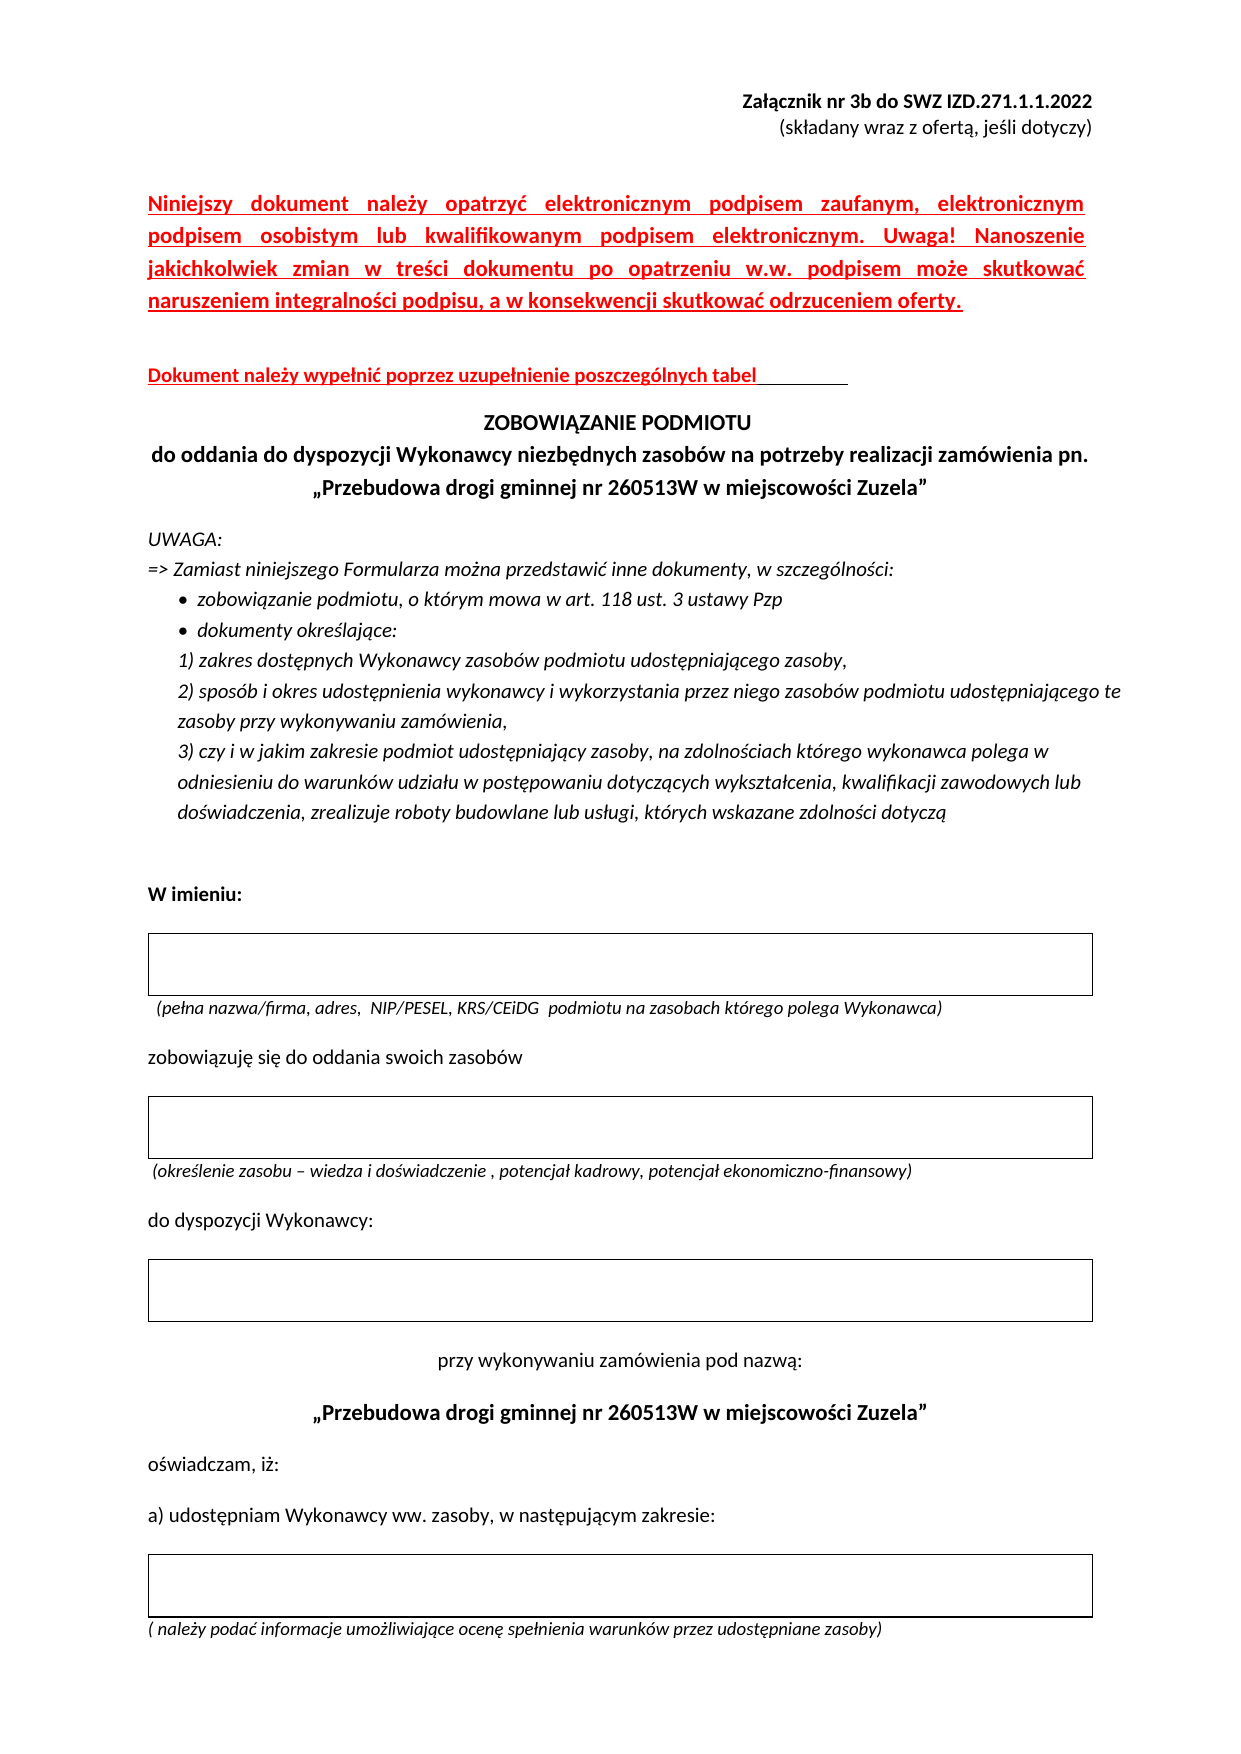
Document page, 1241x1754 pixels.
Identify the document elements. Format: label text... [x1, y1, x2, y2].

text Niniejszy dokument należy opatrzyć elektronicznym podpisem zaufanym, elektronicznym podpisem osobistym lub kwalifikowanym podpisem elektronicznym. Uwaga! Nanoszenie jakichkolwiek zmian w treści dokumentu po opatrzeniu w.w. podpisem może skutkować naruszeniem integralności podpisu, a w konsekwencji skutkować odrzuceniem oferty. [148, 215, 1085, 246]
text Niniejszy dokument należy opatrzyć elektronicznym podpisem zaufanym, elektronicznym podpisem osobistym lub kwalifikowanym podpisem elektronicznym. Uwaga! Nanoszenie jakichkolwiek zmian w treści dokumentu po opatrzeniu w.w. podpisem może skutkować naruszeniem integralności podpisu, a w konsekwencji skutkować odrzuceniem oferty. [148, 279, 1085, 342]
text przy wykonywaniu zamówienia pod nazwą: [148, 1347, 1093, 1373]
text Dokument należy wypełnić poprzez uzupełnienie poszczególnych tabel [148, 362, 1085, 387]
text (określenie zasobu – wiedza i doświadczenie , potencjał kadrowy, potencjał ekonomiczno-finansowy) [148, 1159, 1093, 1182]
text W imieniu: [148, 881, 1122, 907]
table_header [149, 1555, 1092, 1616]
text ( należy podać informacje umożliwiające ocenę spełnienia warunków przez udostępniane zasoby) [148, 1618, 1093, 1640]
text • dokumenty określające: [177, 617, 1093, 642]
text UWAGA: [148, 526, 1093, 551]
table_header [149, 1097, 1092, 1158]
text 2) sposób i okres udostępnienia wykonawcy i wykorzystania przez niego zasobów podmiotu udostępniającego te zasoby przy wykonywaniu zamówienia, [177, 678, 1129, 734]
text 1) zakres dostępnych Wykonawcy zasobów podmiotu udostępniającego zasoby, [177, 647, 1093, 673]
text => Zamiast niniejszego Formularza można przedstawić inne dokumenty, w szczególności: [148, 556, 1093, 582]
text Niniejszy dokument należy opatrzyć elektronicznym podpisem zaufanym, elektronicznym podpisem osobistym lub kwalifikowanym podpisem elektronicznym. Uwaga! Nanoszenie jakichkolwiek zmian w treści dokumentu po opatrzeniu w.w. podpisem może skutkować naruszeniem integralności podpisu, a w konsekwencji skutkować odrzuceniem oferty. [148, 189, 1085, 214]
text • zobowiązanie podmiotu, o którym mowa w art. 118 ust. 3 ustawy Pzp [177, 587, 1093, 612]
text do dyspozycji Wykonawcy: [148, 1207, 1093, 1233]
text (składany wraz z ofertą, jeśli dotyczy) [148, 114, 1093, 139]
text „Przebudowa drogi gminnej nr 260513W w miejscowości Zuzela” [148, 1398, 1093, 1426]
text zobowiązuję się do oddania swoich zasobów [148, 1044, 1093, 1070]
text Załącznik nr 3b do SWZ IZD.271.1.1.2022 [148, 89, 1093, 114]
text Niniejszy dokument należy opatrzyć elektronicznym podpisem zaufanym, elektronicznym podpisem osobistym lub kwalifikowanym podpisem elektronicznym. Uwaga! Nanoszenie jakichkolwiek zmian w treści dokumentu po opatrzeniu w.w. podpisem może skutkować naruszeniem integralności podpisu, a w konsekwencji skutkować odrzuceniem oferty. [148, 247, 1085, 278]
text (pełna nazwa/firma, adres, NIP/PESEL, KRS/CEiDG podmiotu na zasobach którego polega Wykonawca) [148, 996, 1093, 1019]
text 3) czy i w jakim zakresie podmiot udostępniający zasoby, na zdolnościach którego wykonawca polega w odniesieniu do warunków udziału w postępowaniu dotyczących wykształcenia, kwalifikacji zawodowych lub doświadczenia, zrealizuje roboty budowlane lub usługi, których wskazane zdolności dotyczą [177, 739, 1093, 825]
text oświadczam, iż: [148, 1451, 1093, 1477]
text ZOBOWIĄZANIE PODMIOTU do oddania do dyspozycji Wykonawcy niezbędnych zasobów na potrzeby realizacji zamówienia pn. „Przebudowa drogi gminnej nr 260513W w miejscowości Zuzela” [148, 408, 1093, 501]
table_header [149, 1260, 1092, 1321]
table_header [149, 934, 1092, 995]
text a) udostępniam Wykonawcy ww. zasoby, w następującym zakresie: [148, 1503, 1093, 1528]
